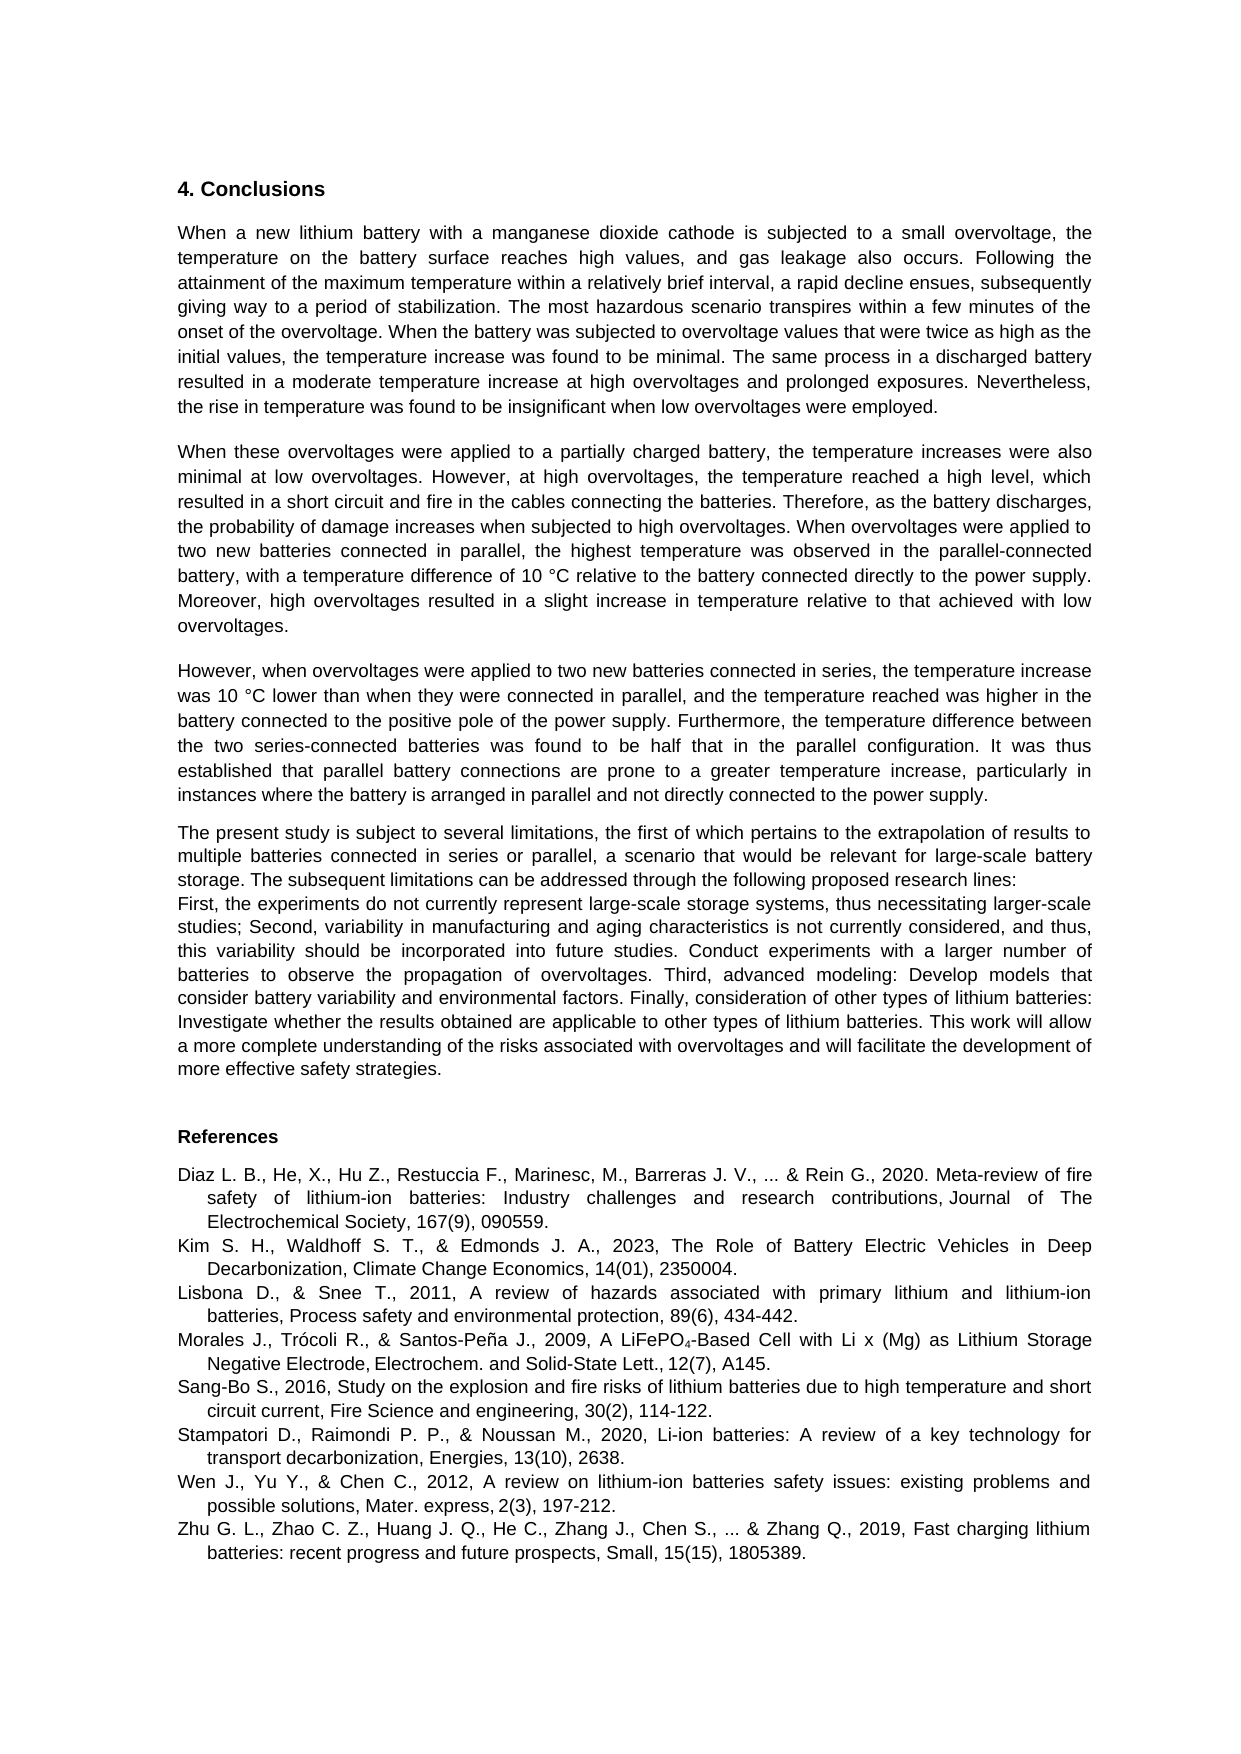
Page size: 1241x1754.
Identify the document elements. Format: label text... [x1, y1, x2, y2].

text Morales J., Trócoli R., & Santos-Peña J., 2009, A LiFePO4-Based Cell with Li x (Mg) as Lithium Storage Negative Electrode, Electrochem. and Solid-State Lett., 12(7), A145. [177, 1329, 1092, 1374]
text The present study is subject to several limitations, the first of which pertains to the extrapolation of results to multiple batteries connected in series or parallel, a scenario that would be relevant for large-scale battery storage. The subsequent limitations can be addressed through the following proposed research lines: [177, 822, 1092, 890]
text Kim S. H., Waldhoff S. T., & Edmonds J. A., 2023, The Role of Battery Electric Vehicles in Deep Decarbonization, Climate Change Economics, 14(01), 2350004. [177, 1234, 1092, 1279]
text Lisbona D., & Snee T., 2011, A review of hazards associated with primary lithium and lithium-ion batteries, Process safety and environmental protection, 89(6), 434-442. [177, 1282, 1092, 1327]
text Zhu G. L., Zhao C. Z., Huang J. Q., He C., Zhang J., Chen S., ... & Zhang Q., 2019, Fast charging lithium batteries: recent progress and future prospects, Small, 15(15), 1805389. [177, 1518, 1092, 1563]
text Sang-Bo S., 2016, Study on the explosion and fire risks of lithium batteries due to high temperature and short circuit current, Fire Science and engineering, 30(2), 114-122. [177, 1376, 1092, 1421]
text Stampatori D., Raimondi P. P., & Noussan M., 2020, Li-ion batteries: A review of a key technology for transport decarbonization, Energies, 13(10), 2638. [177, 1423, 1092, 1469]
text Diaz L. B., He, X., Hu Z., Restuccia F., Marinesc, M., Barreras J. V., ... & Rein G., 2020. Meta-review of fire safety of lithium-ion batteries: Industry challenges and research contributions, Journal of The Electrochemical Society, 167(9), 090559. [177, 1163, 1092, 1232]
text Wen J., Yu Y., & Chen C., 2012, A review on lithium-ion batteries safety issues: existing problems and possible solutions, Mater. express, 2(3), 197-212. [177, 1471, 1092, 1516]
title References [177, 1126, 1092, 1148]
text First, the experiments do not currently represent large-scale storage systems, thus necessitating larger-scale studies; Second, variability in manufacturing and aging characteristics is not currently considered, and thus, this variability should be incorporated into future studies. Conduct experiments with a larger number of batteries to observe the propagation of overvoltages. Third, advanced modeling: Develop models that consider battery variability and environmental factors. Finally, consideration of other types of lithium batteries: Investigate whether the results obtained are applicable to other types of lithium batteries. This work will allow a more complete understanding of the risks associated with overvoltages and will facilitate the development of more effective safety strategies. [177, 892, 1092, 1079]
title When these overvoltages were applied to a partially charged battery, the temperature increases were also minimal at low overvoltages. However, at high overvoltages, the temperature reached a high level, which resulted in a short circuit and fire in the cables connecting the batteries. Therefore, as the battery discharges, the probability of damage increases when subjected to high overvoltages. When overvoltages were applied to two new batteries connected in parallel, the highest temperature was observed in the parallel-connected battery, with a temperature difference of 10 °C relative to the battery connected directly to the power supply. Moreover, high overvoltages resulted in a slight increase in temperature relative to that achieved with low overvoltages. [177, 441, 1092, 636]
subtitle 4. Conclusions [177, 177, 1092, 201]
title However, when overvoltages were applied to two new batteries connected in series, the temperature increase was 10 °C lower than when they were connected in parallel, and the temperature reached was higher in the battery connected to the positive pole of the power supply. Furthermore, the temperature difference between the two series-connected batteries was found to be half that in the parallel configuration. It was thus established that parallel battery connections are prone to a greater temperature increase, particularly in instances where the battery is arranged in parallel and not directly connected to the power supply. [177, 660, 1092, 806]
title When a new lithium battery with a manganese dioxide cathode is subjected to a small overvoltage, the temperature on the battery surface reaches high values, and gas leakage also occurs. Following the attainment of the maximum temperature within a relatively brief interval, a rapid decline ensues, subsequently giving way to a period of stabilization. The most hazardous scenario transpires within a few minutes of the onset of the overvoltage. When the battery was subjected to overvoltage values that were twice as high as the initial values, the temperature increase was found to be minimal. The same process in a discharged battery resulted in a moderate temperature increase at high overvoltages and prolonged exposures. Nevertheless, the rise in temperature was found to be insignificant when low overvoltages were employed. [177, 222, 1092, 417]
